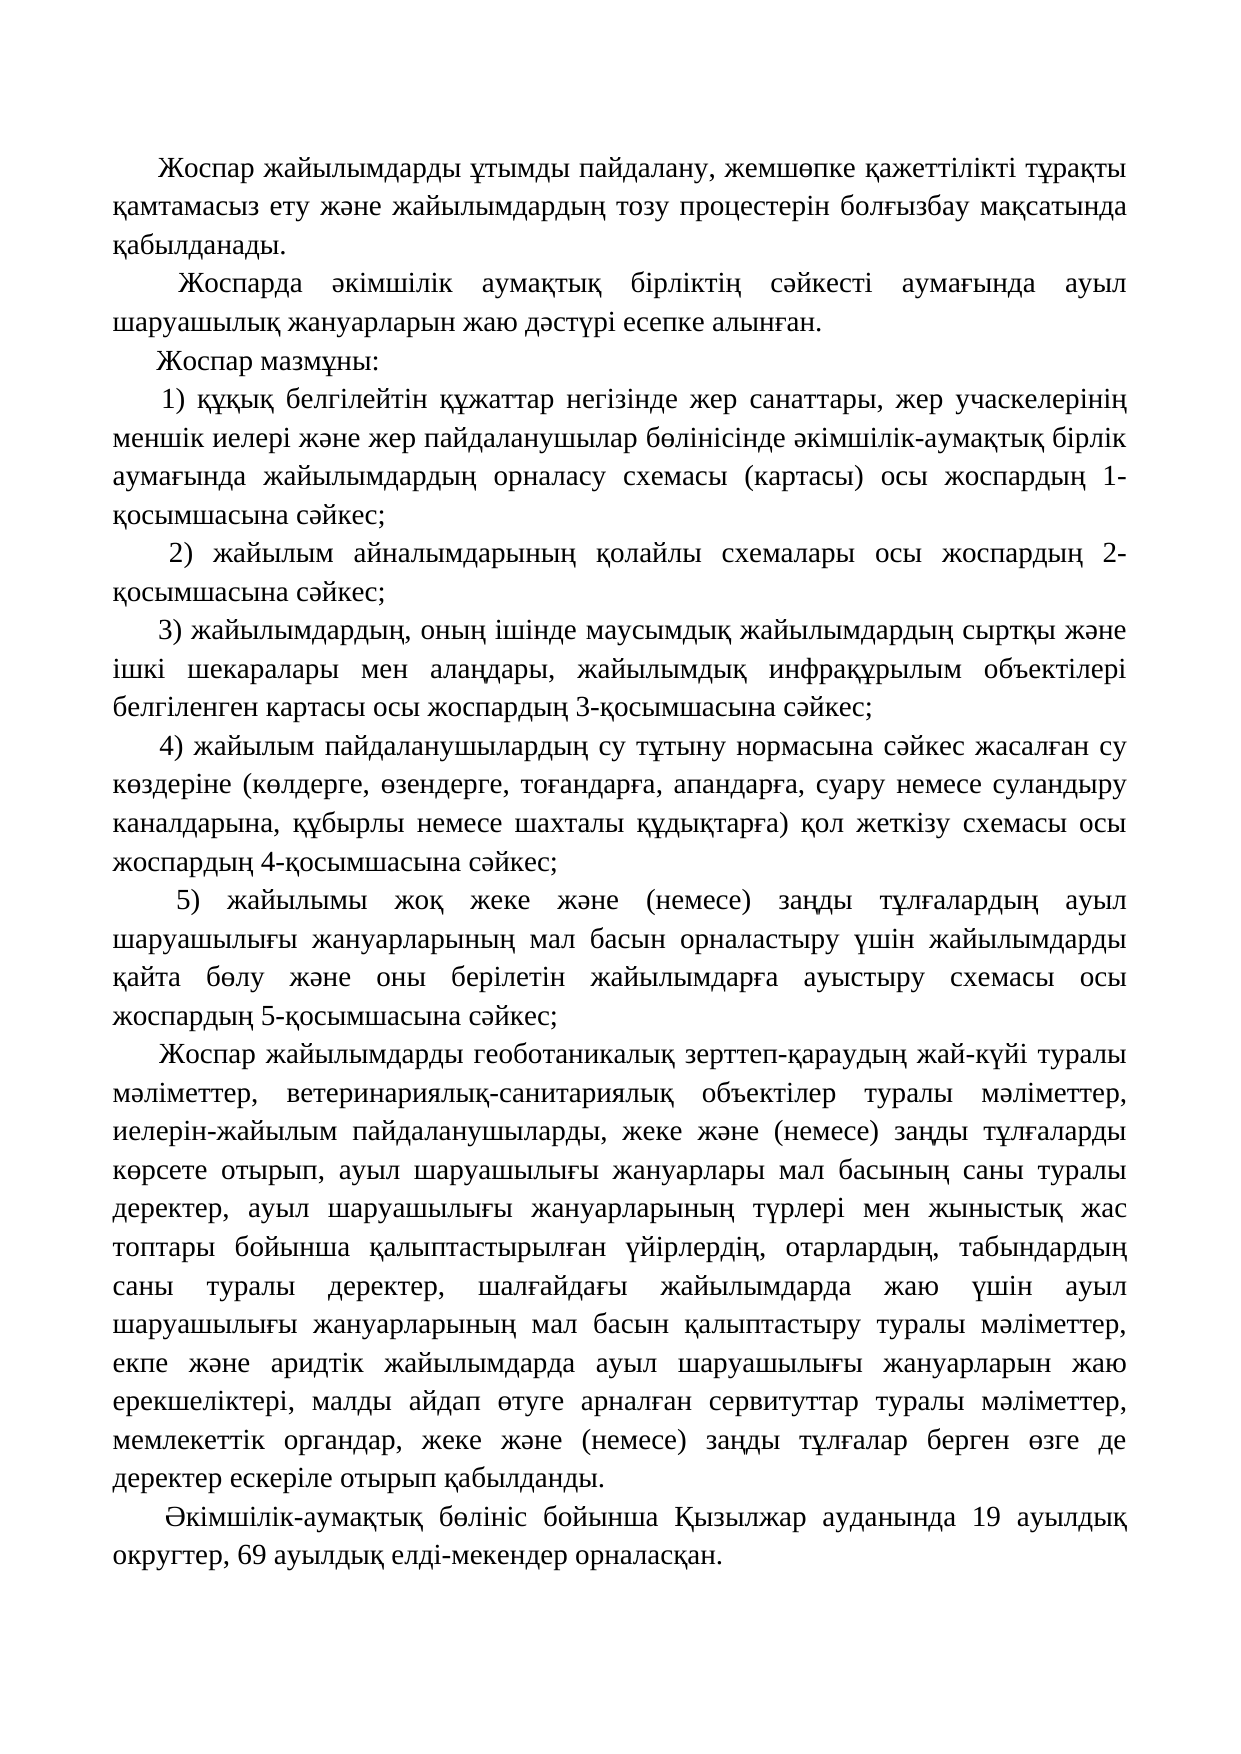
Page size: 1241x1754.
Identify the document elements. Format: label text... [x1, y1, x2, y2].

text 5) жайылымы жоқ жеке және (немесе) заңды тұлғалардың ауыл шаруашылығы жануарларының мал басын орналастыру үшін жайылымдарды қайта бөлу және оны берілетін жайылымдарға ауыстыру схемасы осы жоспардың 5-қосымшасына сәйкес; [112, 882, 1128, 1031]
text Әкімшілік-аумақтық бөлініс бойынша Қызылжар ауданында 19 ауылдық округтер, 69 ауылдық елді-мекендер орналасқан. [112, 1499, 1128, 1571]
text 2) жайылым айналымдарының қолайлы схемалары осы жоспардың 2-қосымшасына сәйкес; [112, 535, 1128, 607]
text Жоспар мазмұны: [112, 343, 1128, 376]
text Жоспар жайылымдарды геоботаникалық зерттеп-қараудың жай-күйі туралы мәліметтер, ветеринариялық-санитариялық объектілер туралы мәліметтер, иелерін-жайылым пайдаланушыларды, жеке және (немесе) заңды тұлғаларды көрсете отырып, ауыл шаруашылығы жануарлары мал басының саны туралы деректер, ауыл шаруашылығы жануарларының түрлері мен жыныстық жас топтары бойынша қалыптастырылған үйірлердің, отарлардың, табындардың саны туралы деректер, шалғайдағы жайылымдарда жаю үшін ауыл шаруашылығы жануарларының мал басын қалыптастыру туралы мәліметтер, екпе және аридтік жайылымдарда ауыл шаруашылығы жануарларын жаю ерекшеліктері, малды айдап өтуге арналған сервитуттар туралы мәліметтер, мемлекеттік органдар, жеке және (немесе) заңды тұлғалар берген өзге де деректер ескеріле отырып қабылданды. [112, 1036, 1128, 1494]
text 3) жайылымдардың, оның ішінде маусымдық жайылымдардың сыртқы және ішкі шекаралары мен алаңдары, жайылымдық инфрақұрылым объектілері белгіленген картасы осы жоспардың 3-қосымшасына сәйкес; [112, 612, 1128, 723]
text Жоспарда әкімшілік аумақтық бірліктің сәйкесті аумағында ауыл шаруашылық жануарларын жаю дәстүрі есепке алынған. [112, 266, 1128, 338]
text Жоспар жайылымдарды ұтымды пайдалану, жемшөпке қажеттілікті тұрақты қамтамасыз ету және жайылымдардың тозу процестерін болғызбау мақсатында қабылданады. [112, 150, 1128, 261]
text 1) құқық белгілейтін құжаттар негізінде жер санаттары, жер учаскелерінің меншік иелері және жер пайдаланушылар бөлінісінде әкімшілік-аумақтық бірлік аумағында жайылымдардың орналасу схемасы (картасы) осы жоспардың 1-қосымшасына сәйкес; [112, 381, 1128, 530]
text 4) жайылым пайдаланушылардың су тұтыну нормасына сәйкес жасалған су көздерiне (көлдерге, өзендерге, тоғандарға, апандарға, суару немесе суландыру каналдарына, құбырлы немесе шахталы құдықтарға) қол жеткізу схемасы осы жоспардың 4-қосымшасына сәйкес; [112, 728, 1128, 877]
